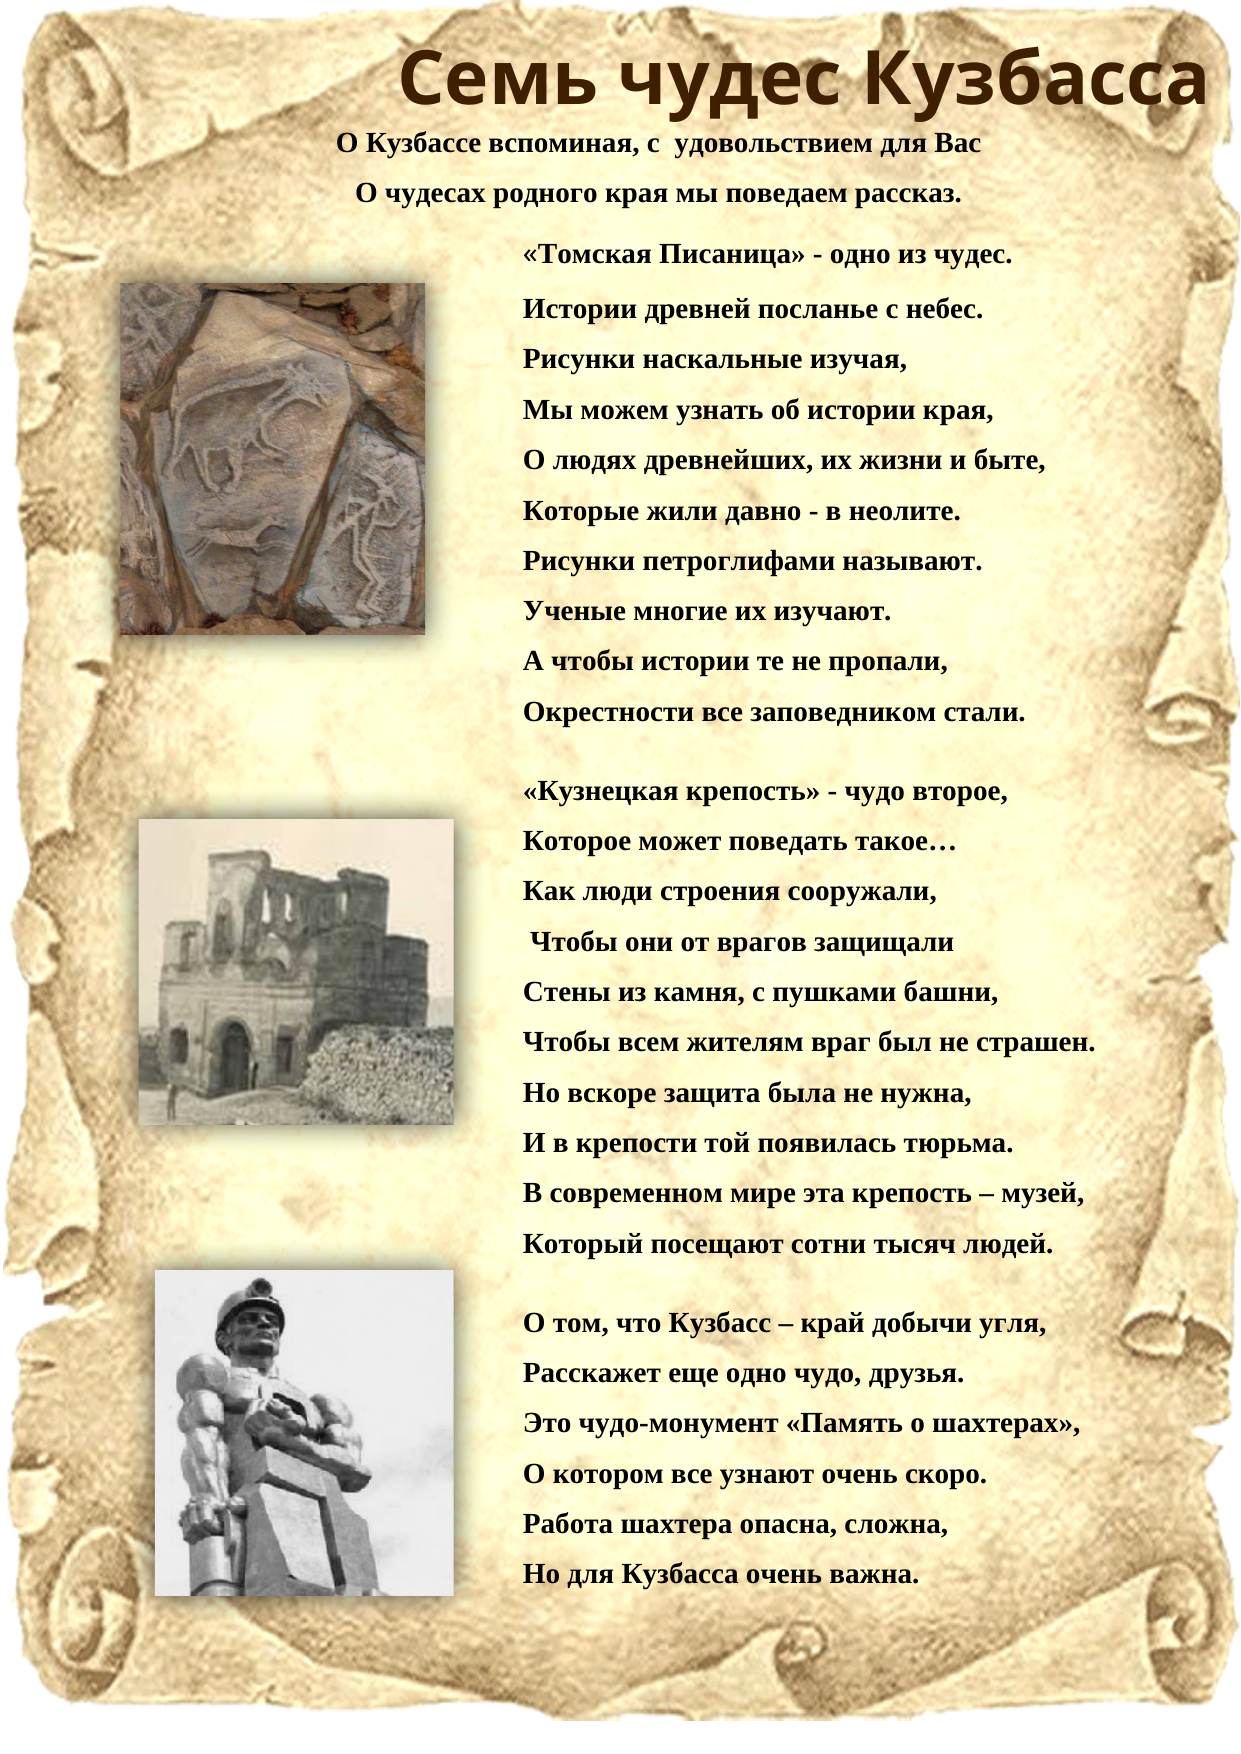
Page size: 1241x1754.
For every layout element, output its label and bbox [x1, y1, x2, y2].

picture [138, 819, 454, 1125]
picture [120, 283, 426, 635]
